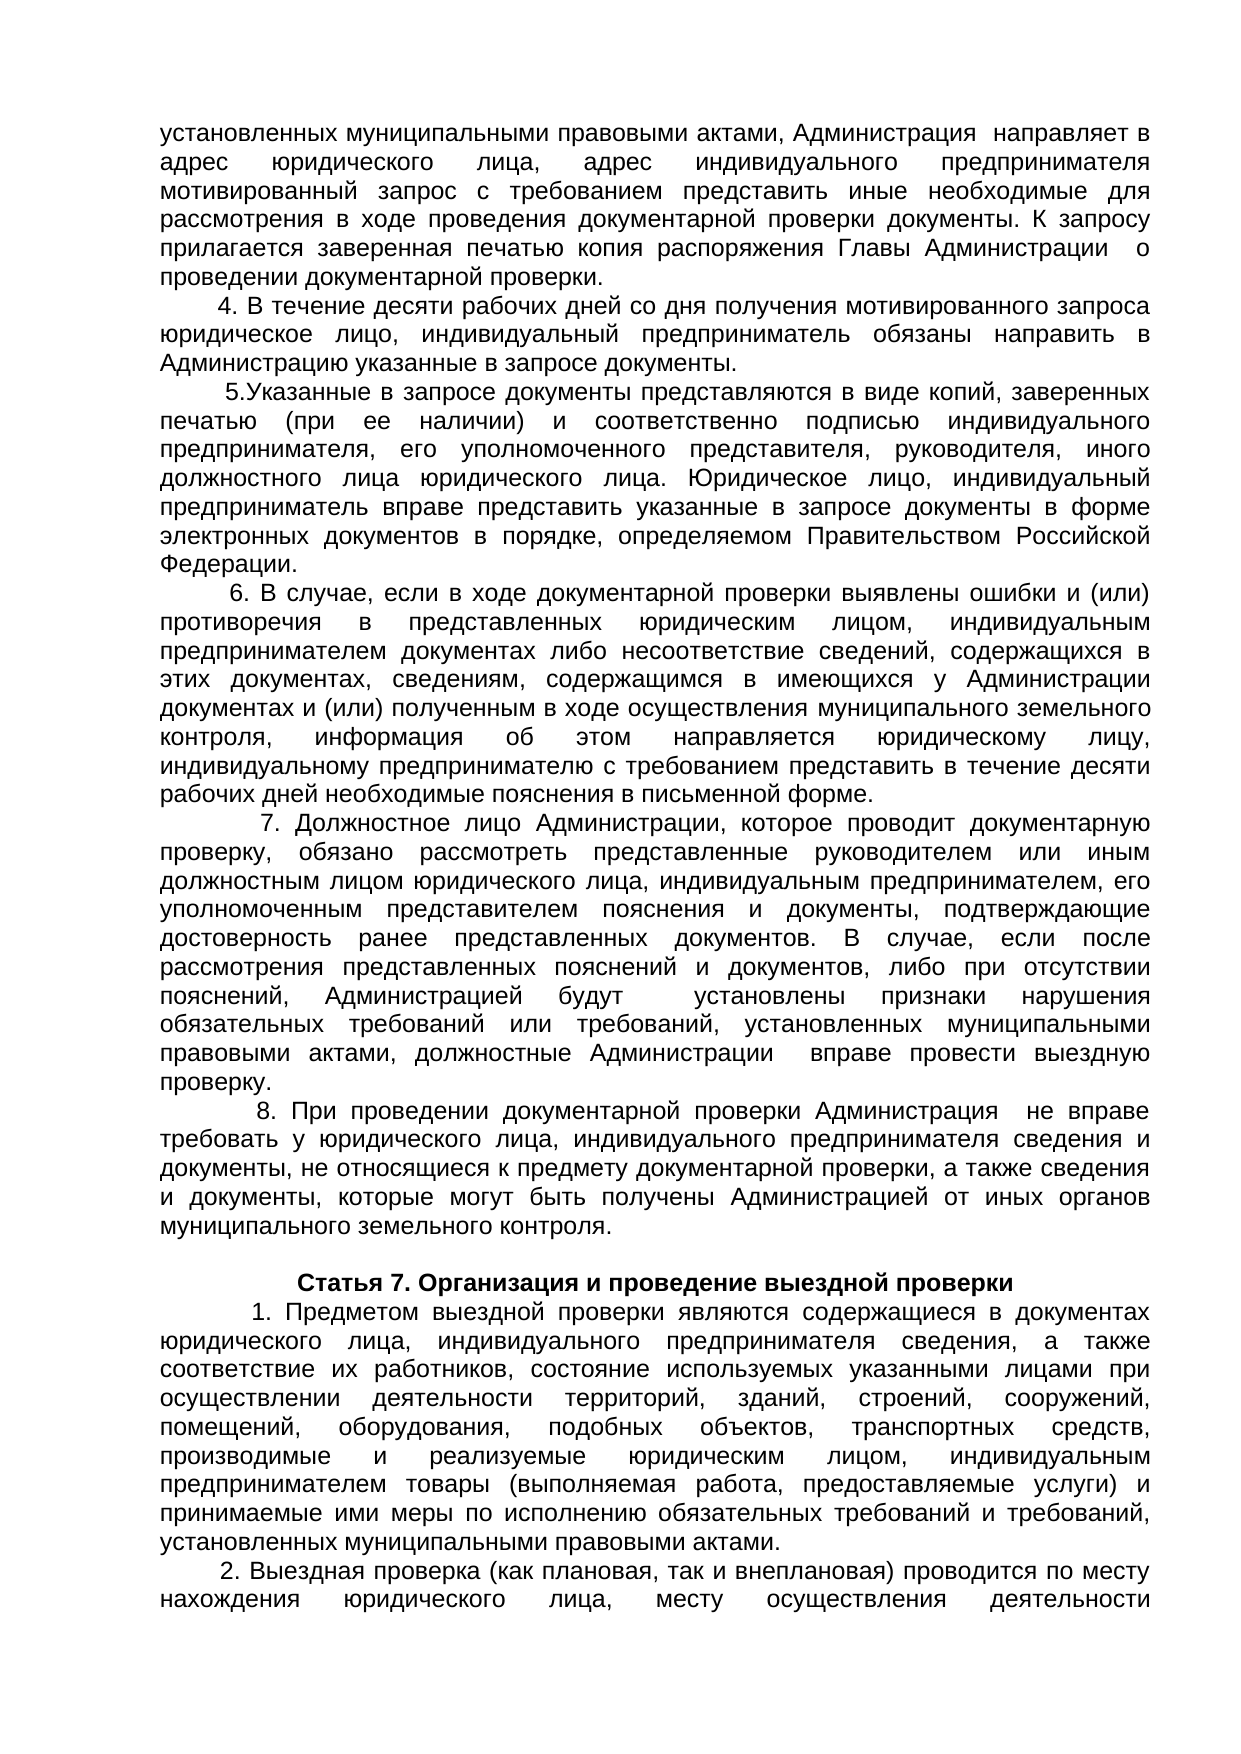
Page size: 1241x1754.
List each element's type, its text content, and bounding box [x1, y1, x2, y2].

text 5.Указанные в запросе документы представляются в виде копий, заверенных печатью (при ее наличии) и соответственно подписью индивидуального предпринимателя, его уполномоченного представителя, руководителя, иного должностного лица юридического лица. Юридическое лицо, индивидуальный предприниматель вправе представить указанные в запросе документы в форме электронных документов в порядке, определяемом Правительством Российской Федерации. [159, 377, 1152, 578]
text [159, 118, 1152, 291]
text 4. В течение десяти рабочих дней со дня получения мотивированного запроса юридическое лицо, индивидуальный предприниматель обязаны направить в Администрацию указанные в запросе документы. [159, 291, 1152, 377]
text 6. В случае, если в ходе документарной проверки выявлены ошибки и (или) противоречия в представленных юридическим лицом, индивидуальным предпринимателем документах либо несоответствие сведений, содержащихся в этих документах, сведениям, содержащимся в имеющихся у Администрации документах и (или) полученным в ходе осуществления муниципального земельного контроля, информация об этом направляется юридическому лицу, индивидуальному предпринимателю с требованием представить в течение десяти рабочих дней необходимые пояснения в письменной форме. [159, 578, 1152, 808]
text 1. Предметом выездной проверки являются содержащиеся в документах юридического лица, индивидуального предпринимателя сведения, а также соответствие их работников, состояние используемых указанными лицами при осуществлении деятельности территорий, зданий, строений, сооружений, помещений, оборудования, подобных объектов, транспортных средств, производимые и реализуемые юридическим лицом, индивидуальным предпринимателем товары (выполняемая работа, предоставляемые услуги) и принимаемые ими меры по исполнению обязательных требований и требований, установленных муниципальными правовыми актами. [159, 1297, 1152, 1556]
text 8. При проведении документарной проверки Администрация не вправе требовать у юридического лица, индивидуального предпринимателя сведения и документы, не относящиеся к предмету документарной проверки, а также сведения и документы, которые могут быть получены Администрацией от иных органов муниципального земельного контроля. [159, 1096, 1152, 1239]
text Статья 7. Организация и проведение выездной проверки [159, 1268, 1152, 1297]
text 7. Должностное лицо Администрации, которое проводит документарную проверку, обязано рассмотреть представленные руководителем или иным должностным лицом юридического лица, индивидуальным предпринимателем, его уполномоченным представителем пояснения и документы, подтверждающие достоверность ранее представленных документов. В случае, если после рассмотрения представленных пояснений и документов, либо при отсутствии пояснений, Администрацией будут установлены признаки нарушения обязательных требований или требований, установленных муниципальными правовыми актами, должностные Администрации вправе провести выездную проверку. [159, 808, 1152, 1096]
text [159, 1556, 1152, 1613]
